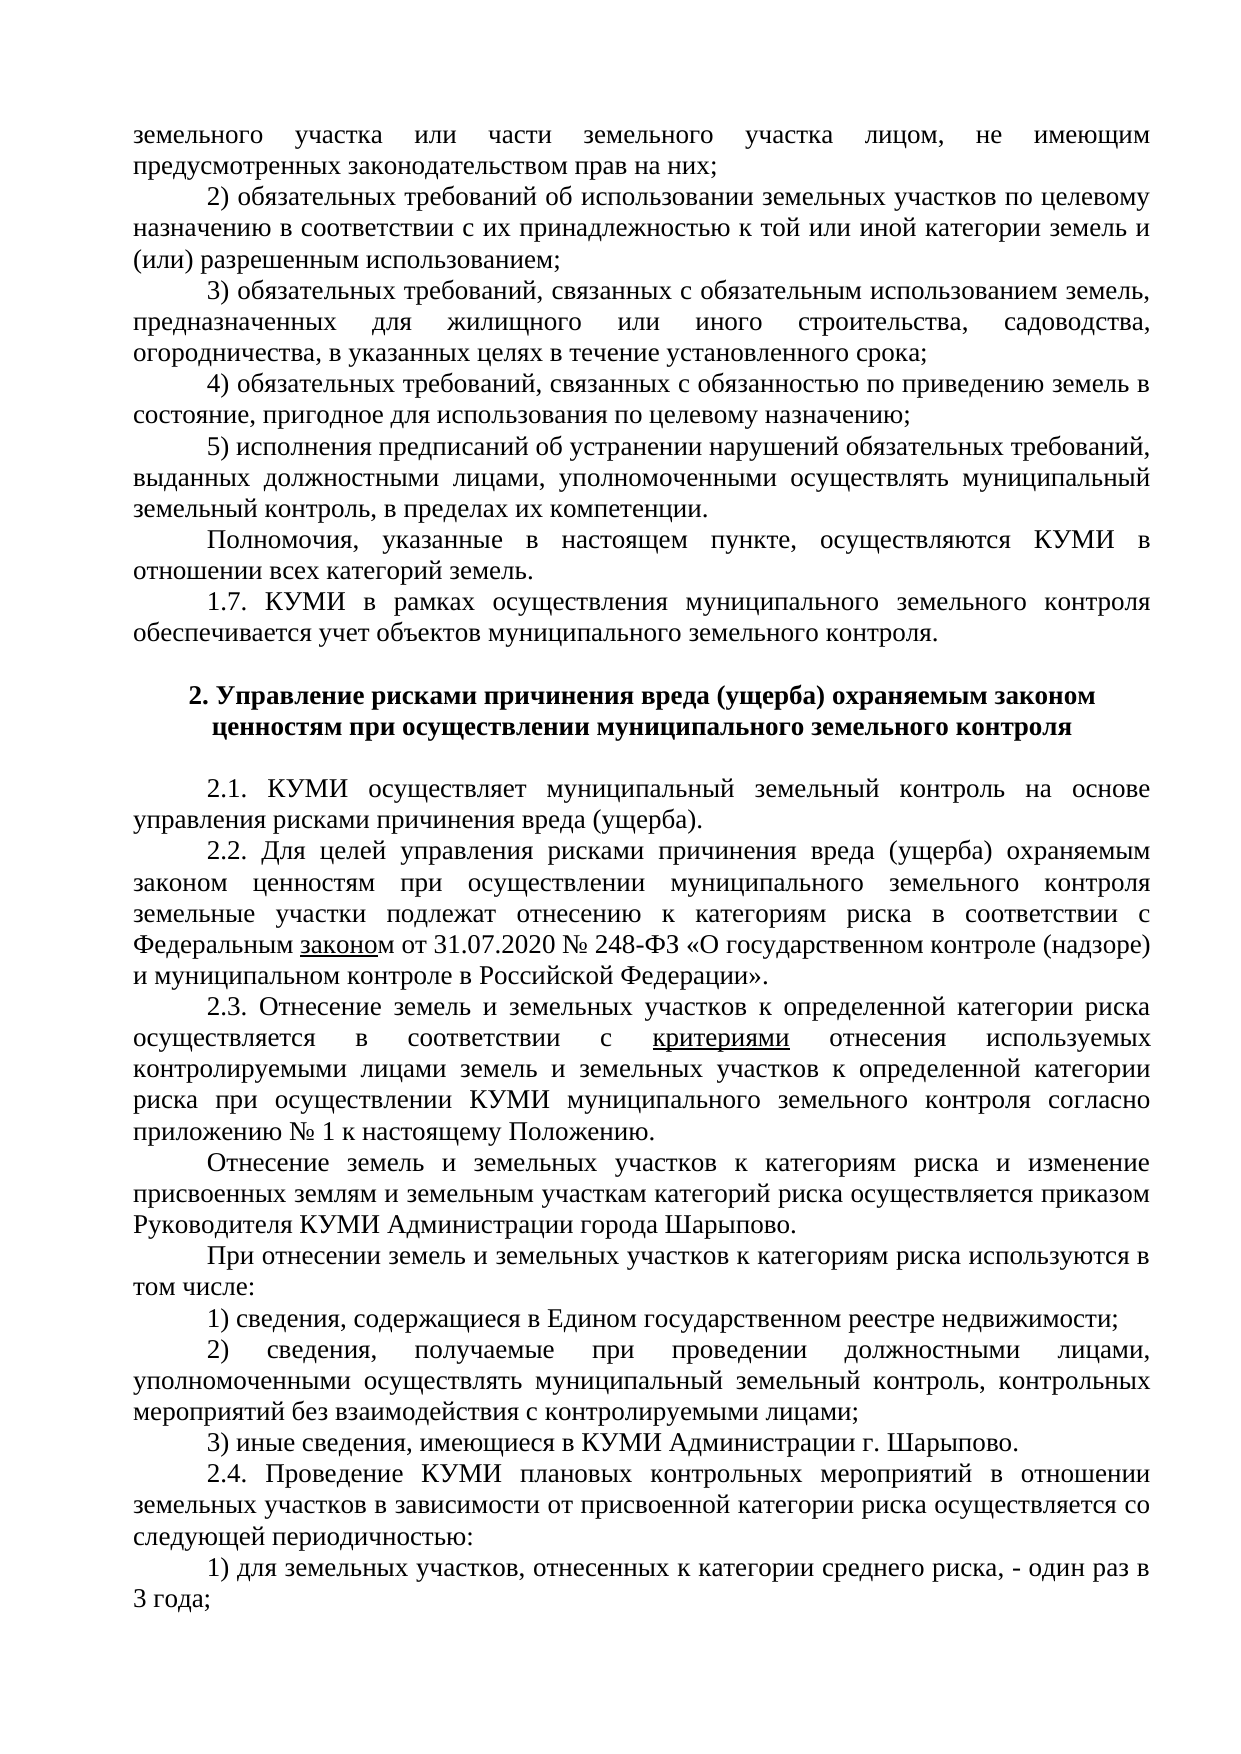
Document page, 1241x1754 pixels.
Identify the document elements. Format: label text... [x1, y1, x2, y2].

text 3) иные сведения, имеющиеся в КУМИ Администрации г. Шарыпово. [133, 1426, 1152, 1457]
text 1) сведения, содержащиеся в Едином государственном реестре недвижимости; [133, 1302, 1152, 1333]
text 2) обязательных требований об использовании земельных участков по целевому назначению в соответствии с их принадлежностью к той или иной категории земель и (или) разрешенным использованием; [133, 180, 1152, 274]
text 5) исполнения предписаний об устранении нарушений обязательных требований, выданных должностными лицами, уполномоченными осуществлять муниципальный земельный контроль, в пределах их компетенции. [133, 429, 1152, 523]
text 2.1. КУМИ осуществляет муниципальный земельный контроль на основе управления рисками причинения вреда (ущерба). [133, 772, 1152, 834]
text 4) обязательных требований, связанных с обязанностью по приведению земель в состояние, пригодное для использования по целевому назначению; [133, 367, 1152, 429]
text 2) сведения, получаемые при проведении должностными лицами, уполномоченными осуществлять муниципальный земельный контроль, контрольных мероприятий без взаимодействия с контролируемыми лицами; [133, 1333, 1152, 1426]
text 1) для земельных участков, отнесенных к категории среднего риска, - один раз в 3 года; [133, 1551, 1152, 1613]
text 2.4. Проведение КУМИ плановых контрольных мероприятий в отношении земельных участков в зависимости от присвоенной категории риска осуществляется со следующей периодичностью: [133, 1457, 1152, 1551]
text При отнесении земель и земельных участков к категориям риска используются в том числе: [133, 1239, 1152, 1302]
text Полномочия, указанные в настоящем пункте, осуществляются КУМИ в отношении всех категорий земель. [133, 523, 1152, 585]
text 1.7. КУМИ в рамках осуществления муниципального земельного контроля обеспечивается учет объектов муниципального земельного контроля. [133, 585, 1152, 648]
text 2.3. Отнесение земель и земельных участков к определенной категории риска осуществляется в соответствии с критериями отнесения используемых контролируемыми лицами земель и земельных участков к определенной категории риска при осуществлении КУМИ муниципального земельного контроля согласно приложению № 1 к настоящему Положению. [133, 990, 1152, 1146]
text Отнесение земель и земельных участков к категориям риска и изменение присвоенных землям и земельным участкам категорий риска осуществляется приказом Руководителя КУМИ Администрации города Шарыпово. [133, 1146, 1152, 1239]
text 2.2. Для целей управления рисками причинения вреда (ущерба) охраняемым законом ценностям при осуществлении муниципального земельного контроля земельные участки подлежат отнесению к категориям риска в соответствии с Федеральным законом от 31.07.2020 № 248-ФЗ «О государственном контроле (надзоре) и муниципальном контроле в Российской Федерации». [133, 834, 1152, 990]
text 2. Управление рисками причинения вреда (ущерба) охраняемым законом ценностям при осуществлении муниципального земельного контроля [133, 679, 1152, 741]
text 3) обязательных требований, связанных с обязательным использованием земель, предназначенных для жилищного или иного строительства, садоводства, огородничества, в указанных целях в течение установленного срока; [133, 274, 1152, 367]
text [133, 118, 1152, 180]
